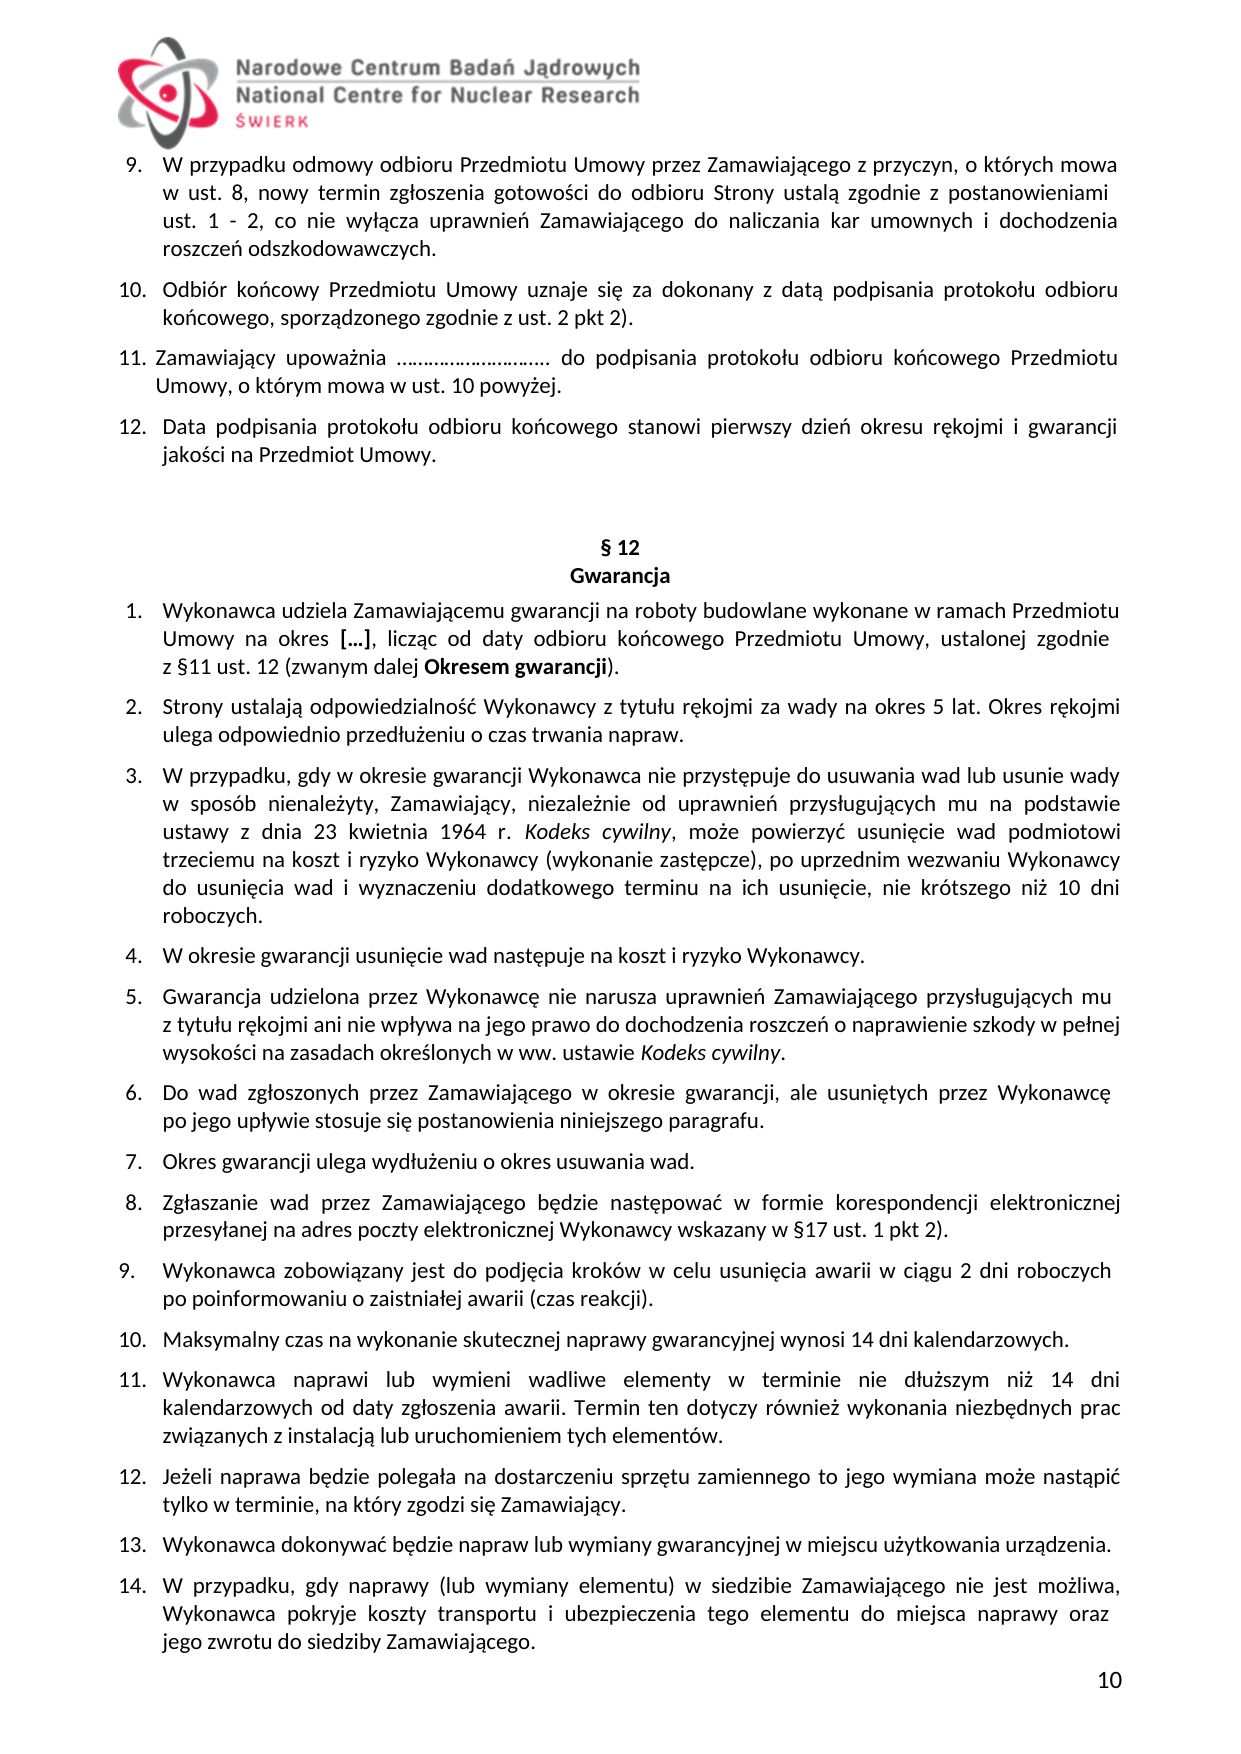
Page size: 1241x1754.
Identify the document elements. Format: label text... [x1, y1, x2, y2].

list Wykonawca naprawi lub wymieni wadliwe elementy w terminie nie dłuższym niż 14 dni kalendarzowych od daty zgłoszenia awarii. Termin ten dotyczy również wykonania niezbędnych prac związanych z instalacją lub uruchomieniem tych elementów. [118, 1365, 1122, 1449]
list W przypadku, gdy w okresie gwarancji Wykonawca nie przystępuje do usuwania wad lub usunie wady w sposób nienależyty, Zamawiający, niezależnie od uprawnień przysługujących mu na podstawie ustawy z dnia 23 kwietnia 1964 r. Kodeks cywilny, może powierzyć usunięcie wad podmiotowi trzeciemu na koszt i ryzyko Wykonawcy (wykonanie zastępcze), po uprzednim wezwaniu Wykonawcy do usunięcia wad i wyznaczeniu dodatkowego terminu na ich usunięcie, nie krótszego niż 10 dni roboczych. [125, 761, 1122, 929]
list W przypadku, gdy naprawy (lub wymiany elementu) w siedzibie Zamawiającego nie jest możliwa, Wykonawca pokryje koszty transportu i ubezpieczenia tego elementu do miejsca naprawy oraz jego zwrotu do siedziby Zamawiającego. [118, 1571, 1122, 1655]
list Wykonawca udziela Zamawiającemu gwarancji na roboty budowlane wykonane w ramach Przedmiotu Umowy na okres […], licząc od daty odbioru końcowego Przedmiotu Umowy, ustalonej zgodnie z §11 ust. 12 (zwanym dalej Okresem gwarancji). [125, 596, 1122, 680]
list Maksymalny czas na wykonanie skutecznej naprawy gwarancyjnej wynosi 14 dni kalendarzowych. [118, 1325, 1122, 1353]
list Strony ustalają odpowiedzialność Wykonawcy z tytułu rękojmi za wady na okres 5 lat. Okres rękojmi ulega odpowiednio przedłużeniu o czas trwania napraw. [125, 692, 1122, 748]
picture [118, 37, 641, 151]
list W przypadku odmowy odbioru Przedmiotu Umowy przez Zamawiającego z przyczyn, o których mowa w ust. 8, nowy termin zgłoszenia gotowości do odbioru Strony ustalą zgodnie z postanowieniami ust. 1 - 2, co nie wyłącza uprawnień Zamawiającego do naliczania kar umownych i dochodzenia roszczeń odszkodowawczych. [125, 150, 1120, 262]
list Data podpisania protokołu odbioru końcowego stanowi pierwszy dzień okresu rękojmi i gwarancji jakości na Przedmiot Umowy. [118, 412, 1120, 468]
list Jeżeli naprawa będzie polegała na dostarczeniu sprzętu zamiennego to jego wymiana może nastąpić tylko w terminie, na który zgodzi się Zamawiający. [118, 1462, 1122, 1518]
list Odbiór końcowy Przedmiotu Umowy uznaje się za dokonany z datą podpisania protokołu odbioru końcowego, sporządzonego zgodnie z ust. 2 pkt 2). [118, 275, 1120, 331]
list Do wad zgłoszonych przez Zamawiającego w okresie gwarancji, ale usuniętych przez Wykonawcę po jego upływie stosuje się postanowienia niniejszego paragrafu. [125, 1078, 1122, 1134]
list Wykonawca dokonywać będzie napraw lub wymiany gwarancyjnej w miejscu użytkowania urządzenia. [118, 1530, 1122, 1558]
list W okresie gwarancji usunięcie wad następuje na koszt i ryzyko Wykonawcy. [125, 941, 1122, 969]
list Gwarancja udzielona przez Wykonawcę nie narusza uprawnień Zamawiającego przysługujących mu z tytułu rękojmi ani nie wpływa na jego prawo do dochodzenia roszczeń o naprawienie szkody w pełnej wysokości na zasadach określonych w ww. ustawie Kodeks cywilny. [125, 982, 1122, 1066]
list Wykonawca zobowiązany jest do podjęcia kroków w celu usunięcia awarii w ciągu 2 dni roboczych po poinformowaniu o zaistniałej awarii (czas reakcji). [118, 1256, 1122, 1312]
subtitle § 12 Gwarancja [118, 533, 1122, 589]
list Zgłaszanie wad przez Zamawiającego będzie następować w formie korespondencji elektronicznej przesyłanej na adres poczty elektronicznej Wykonawcy wskazany w §17 ust. 1 pkt 2). [125, 1188, 1122, 1244]
list Okres gwarancji ulega wydłużeniu o okres usuwania wad. [125, 1147, 1122, 1175]
list Zamawiający upoważnia ……………………….. do podpisania protokołu odbioru końcowego Przedmiotu Umowy, o którym mowa w ust. 10 powyżej. [118, 343, 1120, 399]
